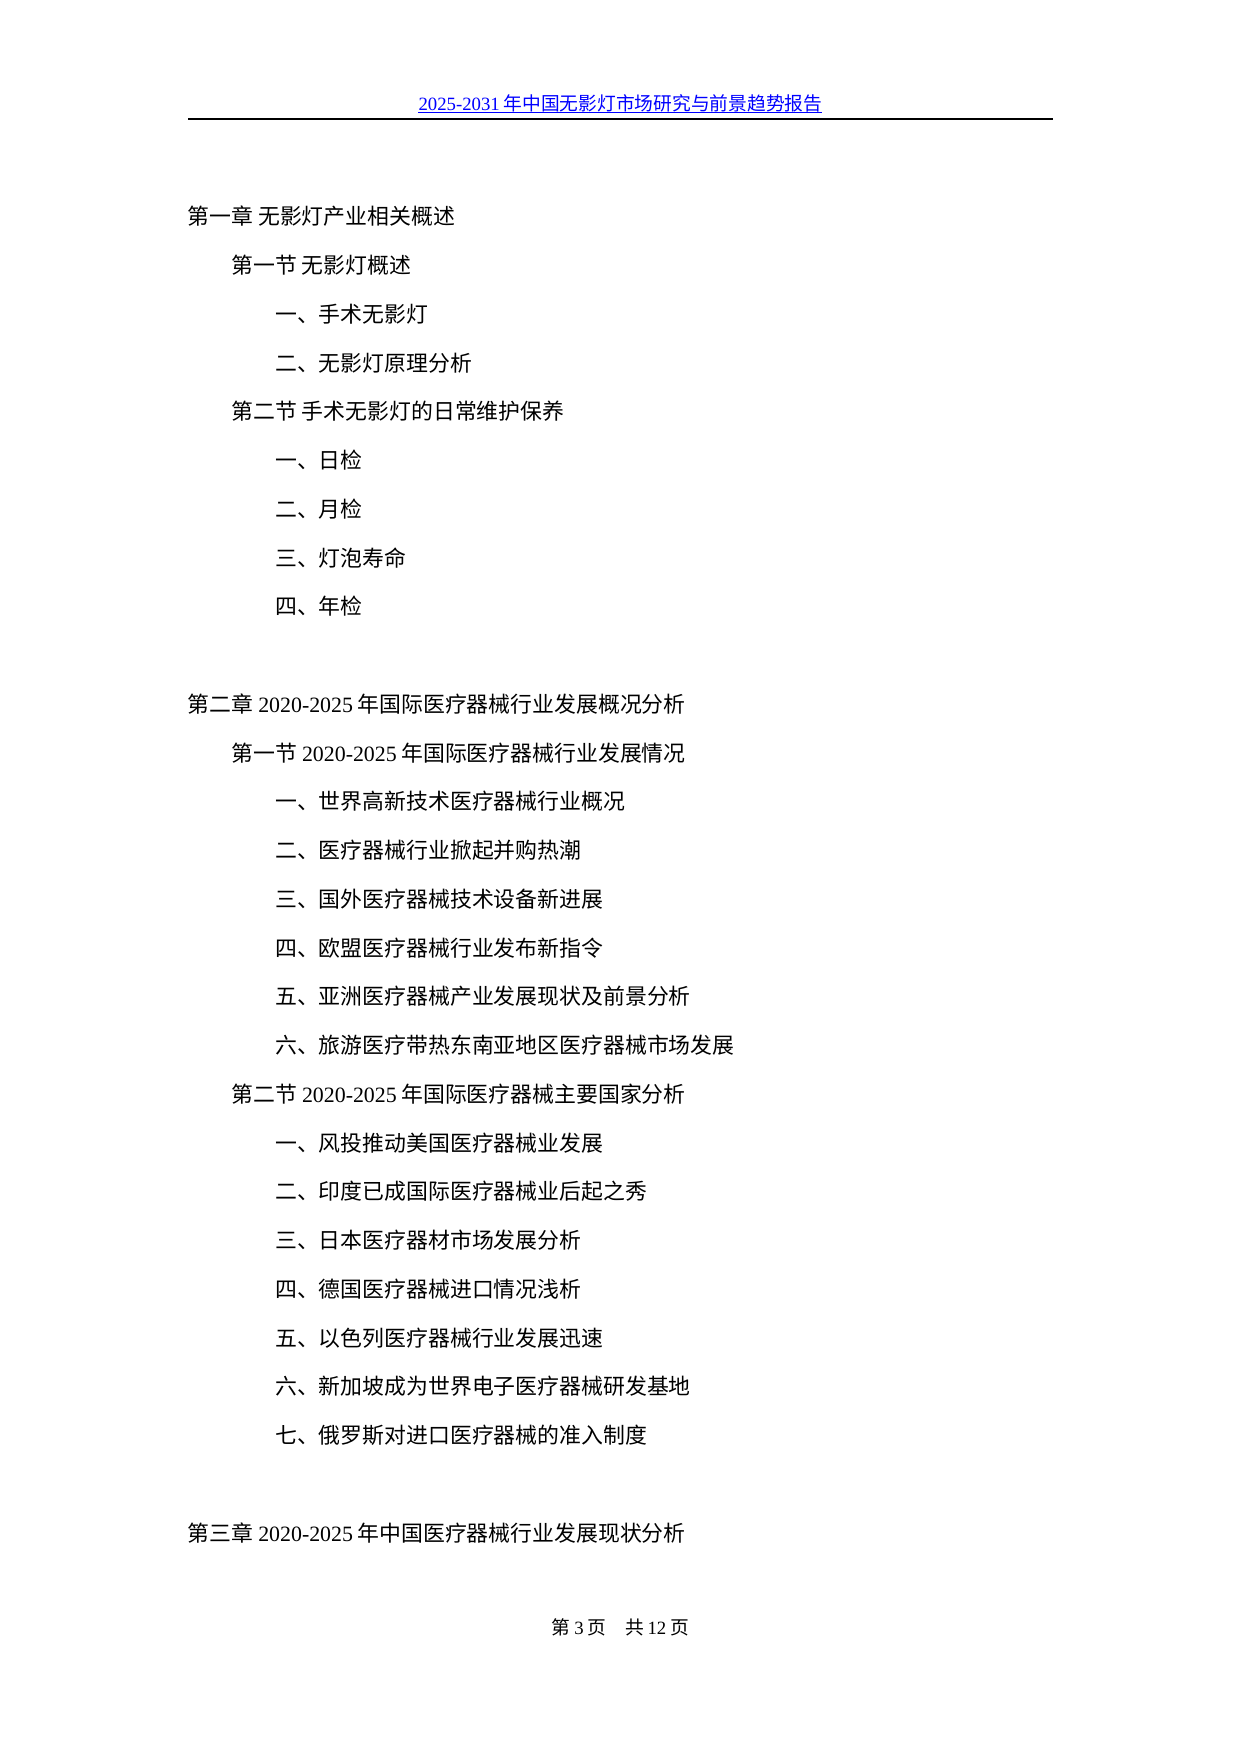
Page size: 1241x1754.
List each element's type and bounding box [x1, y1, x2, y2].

text [187, 150, 1053, 1548]
